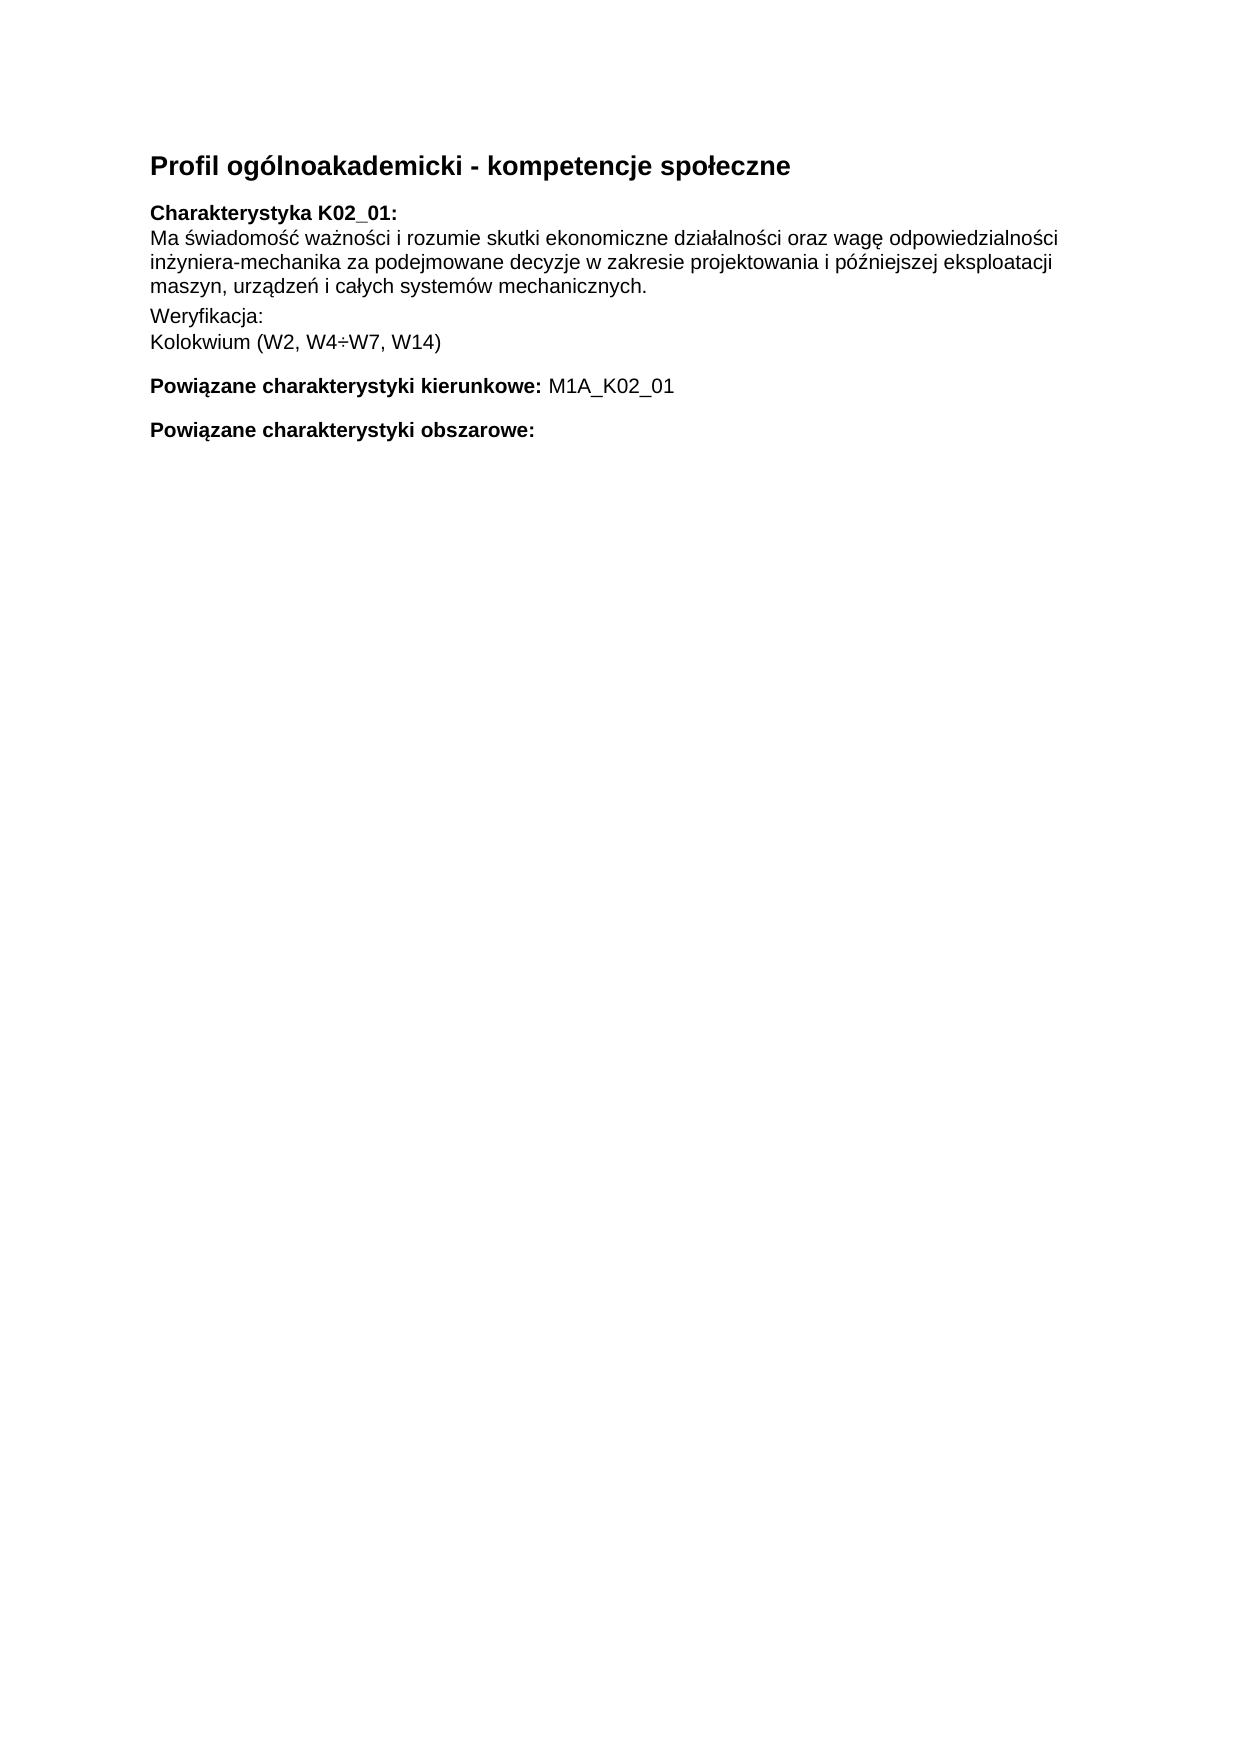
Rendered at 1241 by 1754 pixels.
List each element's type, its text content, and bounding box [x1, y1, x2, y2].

text Powiązane charakterystyki obszarowe: [150, 418, 1090, 442]
text Weryfikacja: [150, 304, 1090, 328]
subtitle Profil ogólnoakademicki - kompetencje społeczne [150, 150, 1090, 181]
text Powiązane charakterystyki kierunkowe: M1A_K02_01 [150, 374, 1090, 398]
text Ma świadomość ważności i rozumie skutki ekonomiczne działalności oraz wagę odpowiedzialności inżyniera-mechanika za podejmowane decyzje w zakresie projektowania i późniejszej eksploatacji maszyn, urządzeń i całych systemów mechanicznych. [150, 226, 1090, 298]
text Kolokwium (W2, W4÷W7, W14) [150, 330, 1090, 354]
text Charakterystyka K02_01: [150, 201, 1090, 225]
